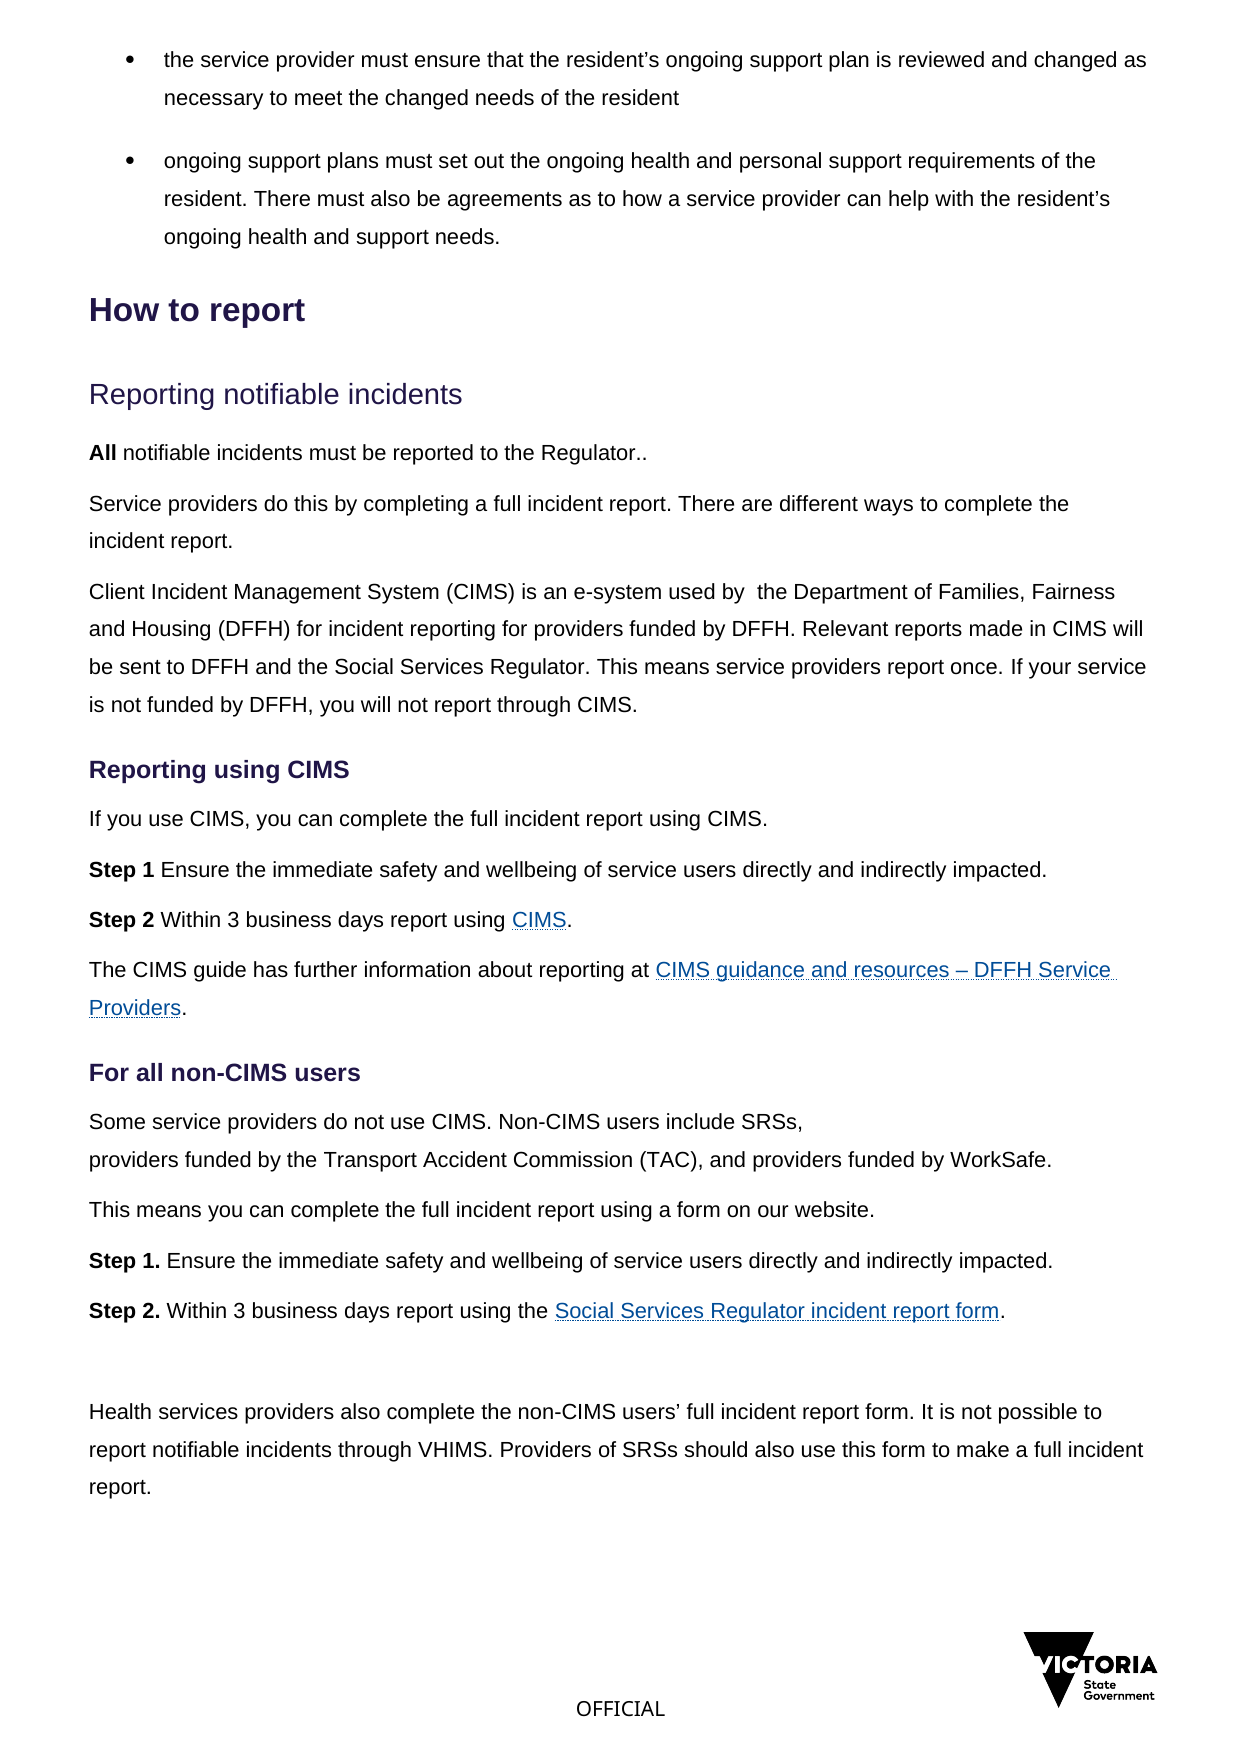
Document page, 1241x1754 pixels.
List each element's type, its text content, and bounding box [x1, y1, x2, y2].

text Step 2. Within 3 business days report using the Social Services Regulator incident report form. [89, 1298, 1152, 1323]
subtitle How to report [89, 291, 1152, 329]
subtitle For all non-CIMS users [89, 1058, 1152, 1087]
list ongoing support plans must set out the ongoing health and personal support requirements of the resident. There must also be agreements as to how a service provider can help with the resident’s ongoing health and support needs. [126, 148, 1152, 249]
text All notifiable incidents must be reported to the Regulator.. [89, 440, 1152, 465]
text This means you can complete the full incident report using a form on our website. [89, 1197, 1152, 1223]
text Step 1. Ensure the immediate safety and wellbeing of service users directly and indirectly impacted. [89, 1248, 1152, 1273]
text Service providers do this by completing a full incident report. There are different ways to complete the incident report. [89, 490, 1152, 553]
text The CIMS guide has further information about reporting at CIMS guidance and resources – DFFH Service Providers. [89, 957, 1152, 1020]
list the service provider must ensure that the resident’s ongoing support plan is reviewed and changed as necessary to meet the changed needs of the resident [126, 47, 1152, 110]
picture [0, 1623, 1241, 1753]
subtitle Reporting using CIMS [89, 755, 1152, 783]
text If you use CIMS, you can complete the full incident report using CIMS. [89, 806, 1152, 831]
text Step 1 Ensure the immediate safety and wellbeing of service users directly and indirectly impacted. [89, 857, 1152, 882]
text Client Incident Management System (CIMS) is an e-system used by the Department of Families, Fairness and Housing (DFFH) for incident reporting for providers funded by DFFH. Relevant reports made in CIMS will be sent to DFFH and the Social Services Regulator. This means service providers report once. If your service is not funded by DFFH, you will not report through CIMS. [89, 578, 1152, 717]
text Health services providers also complete the non-CIMS users’ full incident report form. It is not possible to report notifiable incidents through VHIMS. Providers of SRSs should also use this form to make a full incident report. [89, 1399, 1152, 1499]
text Some service providers do not use CIMS. Non-CIMS users include SRSs, providers funded by the Transport Accident Commission (TAC), and providers funded by WorkSafe. [89, 1109, 1152, 1172]
subtitle Reporting notifiable incidents [89, 377, 1152, 411]
text Step 2 Within 3 business days report using CIMS. [89, 907, 1152, 932]
